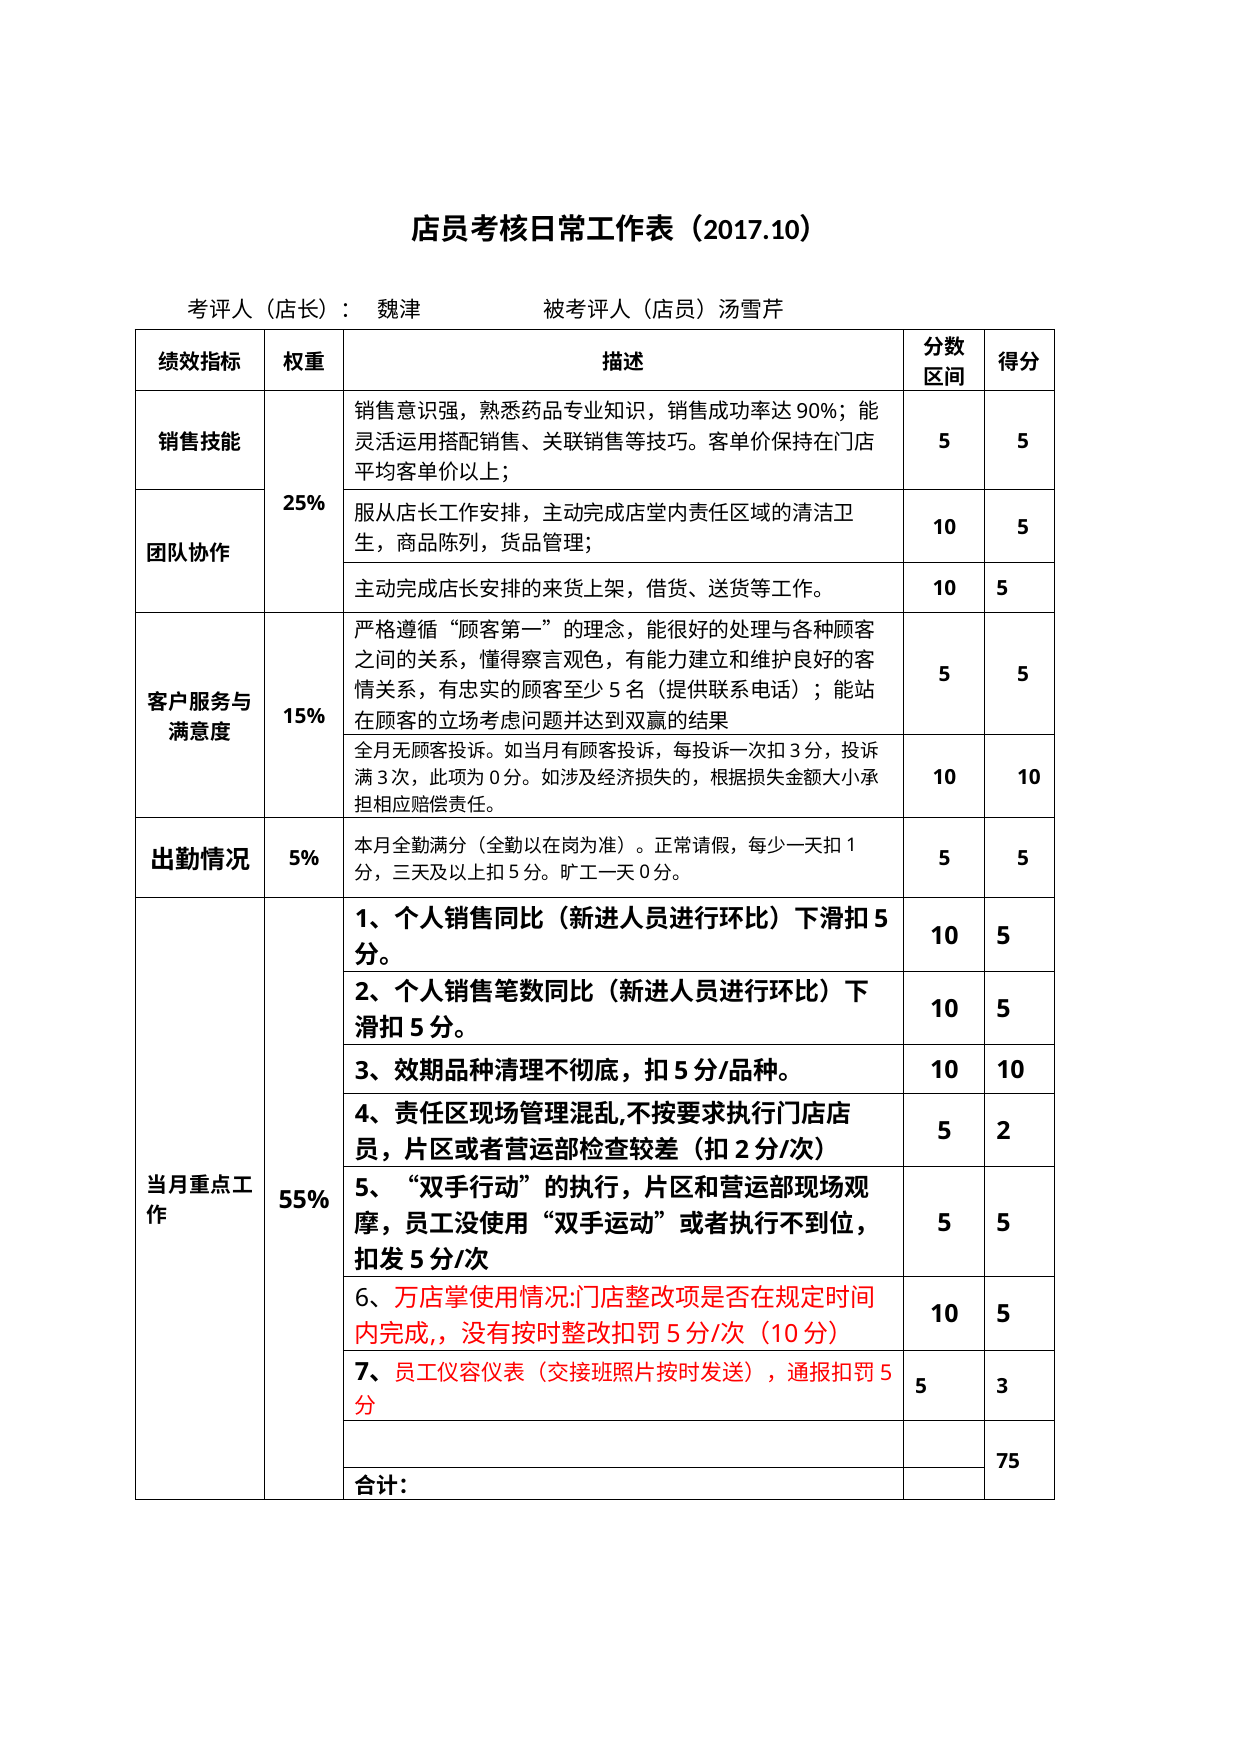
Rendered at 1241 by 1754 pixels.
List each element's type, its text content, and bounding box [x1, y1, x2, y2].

table_cell 5% [265, 818, 343, 897]
table_cell [344, 1421, 903, 1467]
table_cell 25% [265, 391, 343, 612]
table_header 描述 [344, 330, 903, 390]
table_cell 团队协作 [136, 490, 264, 612]
table_cell 10 [904, 972, 984, 1044]
table_cell 合计： [344, 1468, 903, 1499]
table_cell 55% [265, 898, 343, 1499]
table_cell 客户服务与满意度 [136, 613, 264, 817]
table_cell 5 [985, 563, 1054, 612]
table_cell 10 [904, 898, 984, 971]
text 考评人（店长）： 魏津 被考评人（店员）汤雪芹 [187, 292, 1053, 324]
table_cell 5 [985, 898, 1054, 971]
table_cell 本月全勤满分（全勤以在岗为准）。正常请假，每少一天扣1分，三天及以上扣5分。旷工一天0分。 [344, 818, 903, 897]
table_cell 出勤情况 [136, 818, 264, 897]
text 店员考核日常工作表（2017.10） [187, 194, 1053, 259]
table_cell 5 [904, 391, 984, 489]
table_cell 7、员工仪容仪表（交接班照片按时发送），通报扣罚5分 [344, 1351, 903, 1420]
table_cell 5、“双手行动”的执行，片区和营运部现场观摩，员工没使用“双手运动”或者执行不到位，扣发5分/次 [344, 1167, 903, 1276]
table_cell 销售技能 [136, 391, 264, 489]
table_cell 10 [985, 735, 1054, 817]
table_cell 5 [985, 1167, 1054, 1276]
table_cell 5 [985, 391, 1054, 489]
table_cell 4、责任区现场管理混乱,不按要求执行门店店员，片区或者营运部检查较差（扣2分/次） [344, 1094, 903, 1166]
table_cell [904, 1468, 984, 1499]
table_cell [904, 1421, 984, 1467]
table_cell 10 [904, 1277, 984, 1349]
table_cell 5 [904, 1094, 984, 1166]
table_cell 主动完成店长安排的来货上架，借货、送货等工作。 [344, 563, 903, 612]
table_cell 5 [904, 1167, 984, 1276]
table_cell 严格遵循“顾客第一”的理念，能很好的处理与各种顾客之间的关系，懂得察言观色，有能力建立和维护良好的客情关系，有忠实的顾客至少5名（提供联系电话）；能站在顾客的立场考虑问题并达到双赢的结果 [344, 613, 903, 734]
table_cell 5 [985, 490, 1054, 562]
table_cell 5 [904, 818, 984, 897]
table_header 分数 区间 [904, 330, 984, 390]
table_cell 3、效期品种清理不彻底，扣5分/品种。 [344, 1045, 903, 1093]
table_cell 6、万店掌使用情况:门店整改项是否在规定时间内完成,，没有按时整改扣罚5分/次（10分） [344, 1277, 903, 1349]
table_cell 10 [985, 1045, 1054, 1093]
table_cell 5 [904, 613, 984, 734]
table_cell 10 [904, 563, 984, 612]
table_cell 5 [985, 972, 1054, 1044]
table_cell 10 [904, 735, 984, 817]
table_cell 10 [904, 1045, 984, 1093]
table_cell 5 [985, 1277, 1054, 1349]
table_cell 3 [985, 1351, 1054, 1420]
table_cell 销售意识强，熟悉药品专业知识，销售成功率达90%；能灵活运用搭配销售、关联销售等技巧。客单价保持在门店平均客单价以上； [344, 391, 903, 489]
table_header 绩效指标 [136, 330, 264, 390]
table_cell 5 [985, 818, 1054, 897]
table_cell 服从店长工作安排，主动完成店堂内责任区域的清洁卫生，商品陈列，货品管理； [344, 490, 903, 562]
table_cell 10 [904, 490, 984, 562]
table_cell 2、个人销售笔数同比（新进人员进行环比）下滑扣5分。 [344, 972, 903, 1044]
table_header 权重 [265, 330, 343, 390]
table_cell 5 [904, 1351, 984, 1420]
table_cell 75 [985, 1421, 1054, 1499]
table_cell 全月无顾客投诉。如当月有顾客投诉，每投诉一次扣3分，投诉满3次，此项为0分。如涉及经济损失的，根据损失金额大小承担相应赔偿责任。 [344, 735, 903, 817]
table_cell 2 [985, 1094, 1054, 1166]
table_cell 当月重点工作 [136, 898, 264, 1499]
table_cell 5 [985, 613, 1054, 734]
table_cell 1、个人销售同比（新进人员进行环比）下滑扣5分。 [344, 898, 903, 971]
table_header 得分 [985, 330, 1054, 390]
table_cell 15% [265, 613, 343, 817]
